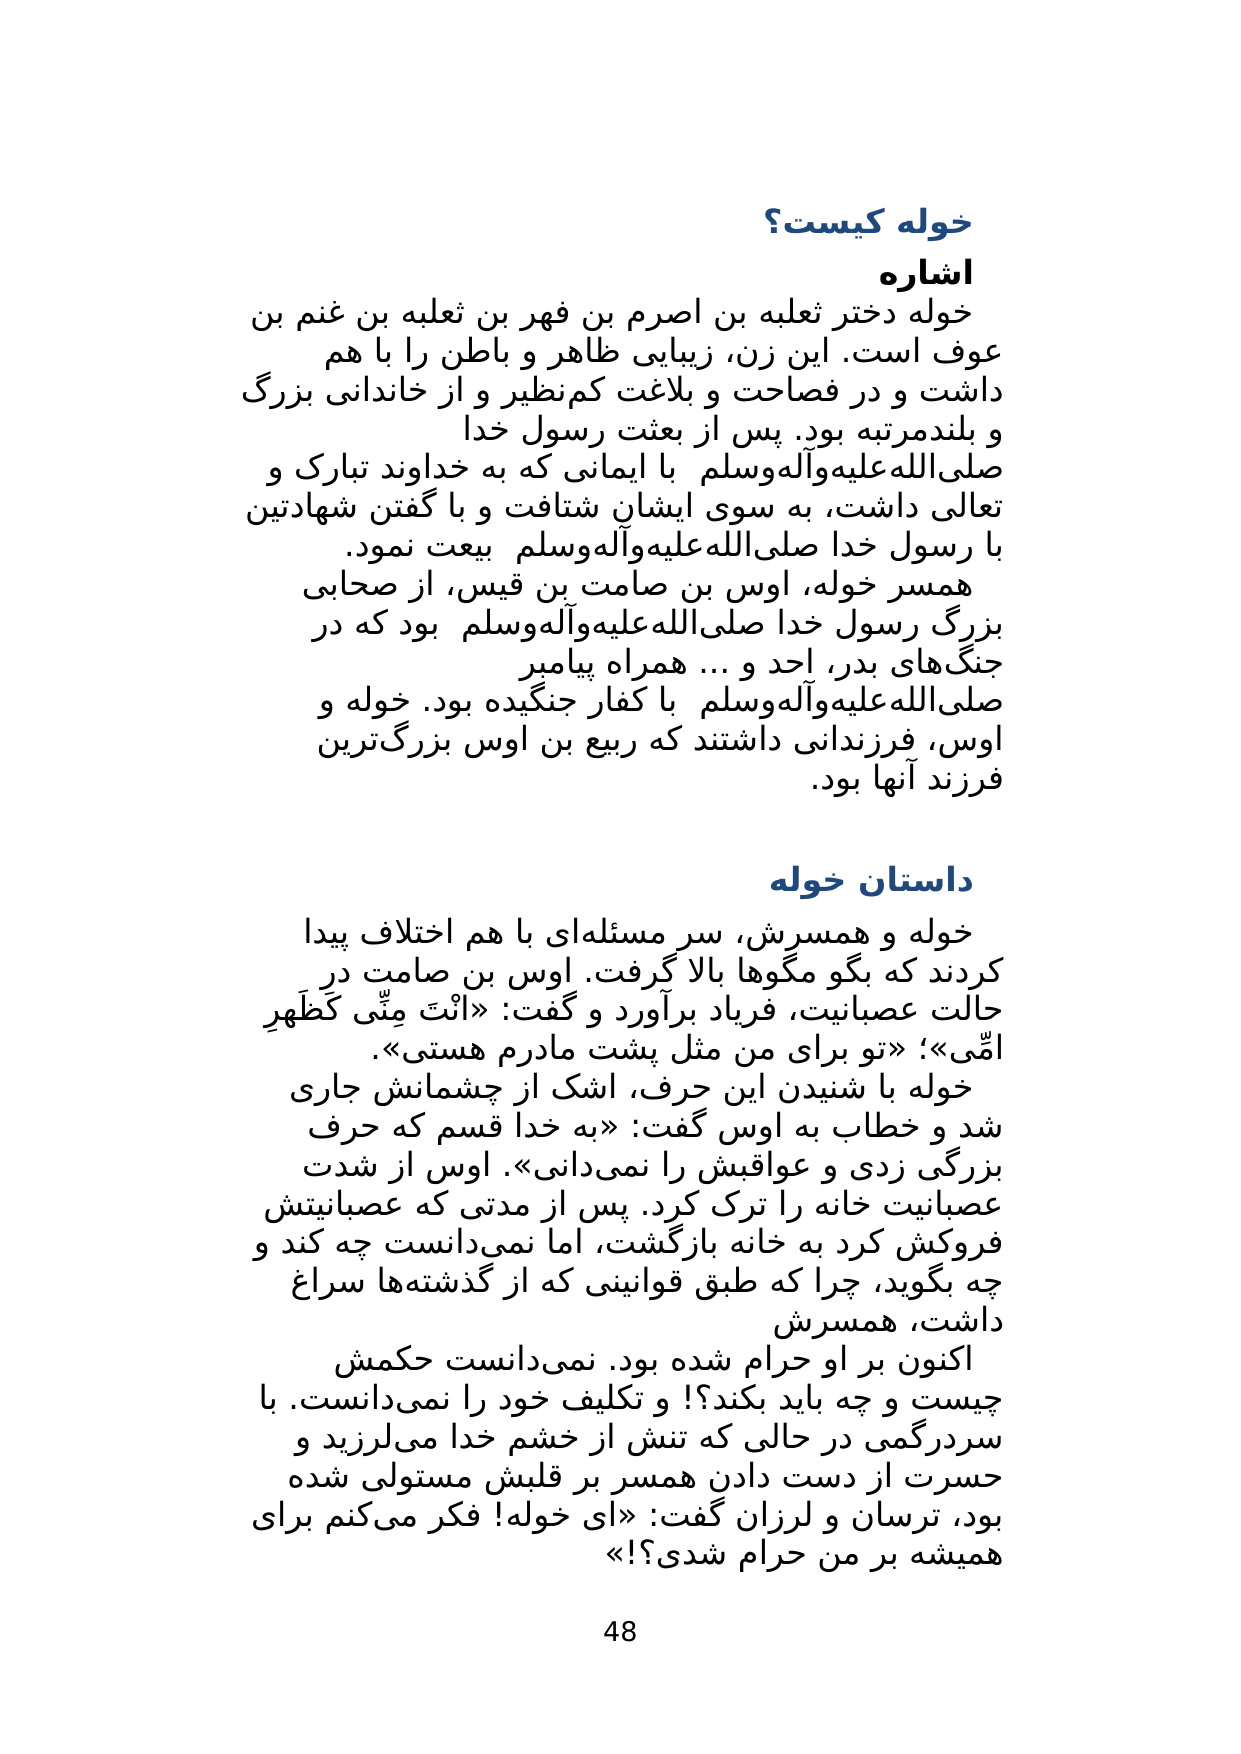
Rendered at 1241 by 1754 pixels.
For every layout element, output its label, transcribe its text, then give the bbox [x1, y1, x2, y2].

text اکنون بر او حرام شده بود. نمی‌دانست حکمش چیست و چه باید بکند؟! و تکلیف خود را نمی‌دانست. با سردرگمی در حالی که تنش از خشم خدا می‌لرزید و حسرت از دست دادن همسر بر قلبش مستولی شده بود، ترسان و لرزان گفت: «ای خوله! فکر می‌کنم برای همیشه بر من حرام شدی؟!» [236, 1339, 1004, 1573]
subtitle داستان خوله‌ [236, 861, 1004, 900]
text خوله دختر ثعلبه بن اصرم بن فهر بن ثعلبه بن غنم بن عوف است. این زن، زیبایی ظاهر و باطن را با هم داشت و در فصاحت و بلاغت کم‌نظیر و از خاندانی بزرگ و بلندمرتبه بود. پس از بعثت رسول خدا صلى‌الله‌عليه‌وآله‌وسلم با ایمانی که به خداوند تبارک و تعالی داشت، به سوی ایشان شتافت و با گفتن شهادتین با رسول خدا صلى‌الله‌عليه‌وآله‌وسلم بیعت نمود. [236, 292, 1004, 564]
subtitle خوله کیست؟ [236, 202, 1004, 241]
text خوله و همسرش، سر مسئله‌ای با هم اختلاف پیدا کردند که بگو مگوها بالا گرفت. اوس بن صامت در حالت عصبانیت، فریاد برآورد و گفت: «انْتَ مِنِّی کَظَهرِ امِّی»؛ «تو برای من مثل پشت مادرم هستی». [236, 912, 1004, 1068]
text اشاره [236, 253, 1004, 292]
text همسر خوله، اوس بن صامت بن قیس، از صحابی بزرگ رسول خدا صلى‌الله‌عليه‌وآله‌وسلم بود که در جنگ‌های بدر، احد و ... همراه پیامبر صلى‌الله‌عليه‌وآله‌وسلم با کفار جنگیده بود. خوله و اوس، فرزندانی داشتند که ربیع بن اوس بزرگ‌ترین فرزند آنها بود. [236, 564, 1004, 797]
text خوله با شنیدن این حرف، اشک از چشمانش جاری شد و خطاب به اوس گفت: «به خدا قسم که حرف بزرگی زدی و عواقبش را نمی‌دانی». اوس از شدت عصبانیت خانه را ترک کرد. پس از مدتی که عصبانیتش فروکش کرد به خانه بازگشت، اما نمی‌دانست چه کند و چه بگوید، چرا که طبق قوانینی که از گذشته‌ها سراغ داشت، همسرش [236, 1068, 1004, 1339]
